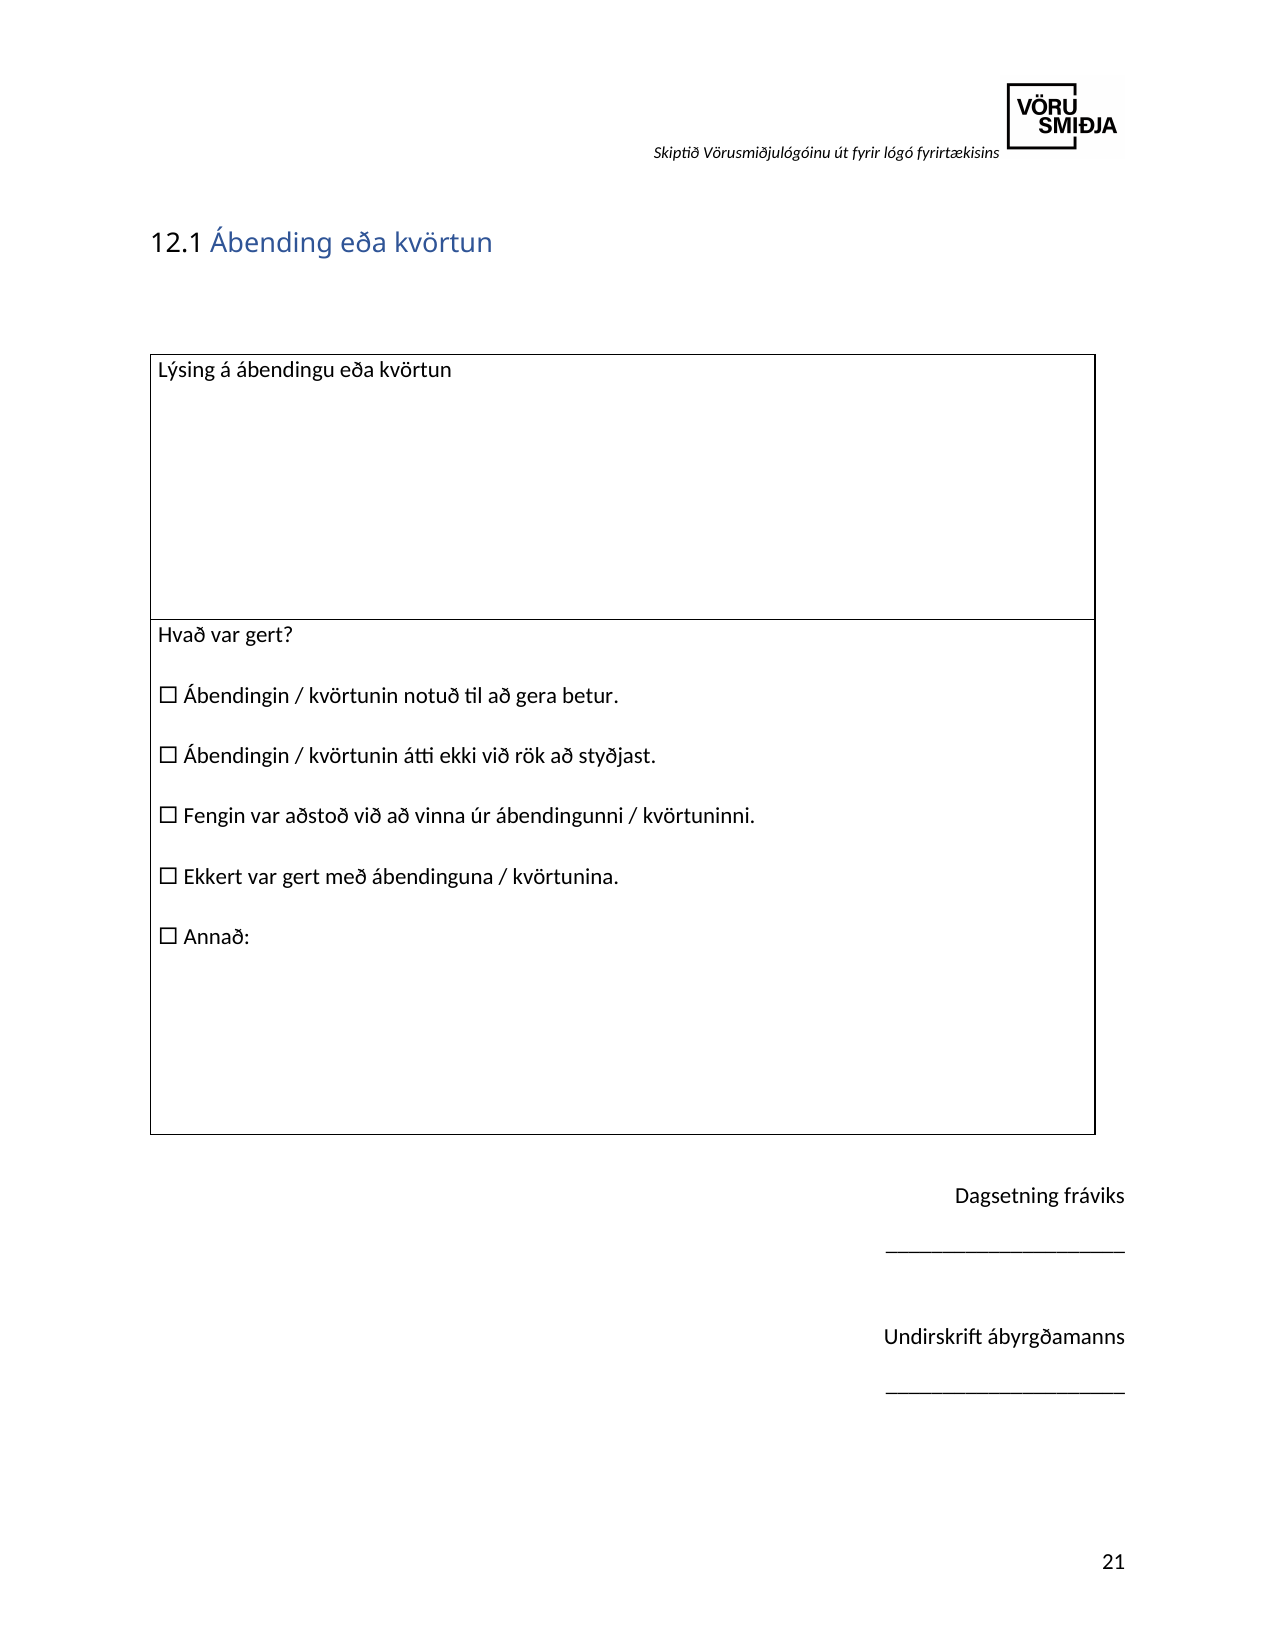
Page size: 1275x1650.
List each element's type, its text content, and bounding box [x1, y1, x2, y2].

text Undirskrift ábyrgðamanns [666, 1322, 1125, 1350]
picture [999, 75, 1125, 159]
text _____________________ [150, 1369, 1125, 1397]
text _____________________ [150, 1228, 1125, 1257]
table_header Lýsing á ábendingu eða kvörtun [151, 355, 1094, 619]
text Dagsetning fráviks [592, 1182, 1125, 1210]
table_cell Hvað var gert? Ábendingin / kvörtunin notuð til að gera betur. Ábendingin / kvörtunin átti ekki við rök að styðjast. Fengin var aðstoð við að vinna úr ábendingunni / kvörtuninni. Ekkert var gert með ábendinguna / kvörtunina. Annað: [151, 620, 1094, 1134]
subtitle Ábending eða kvörtun [150, 223, 1125, 260]
